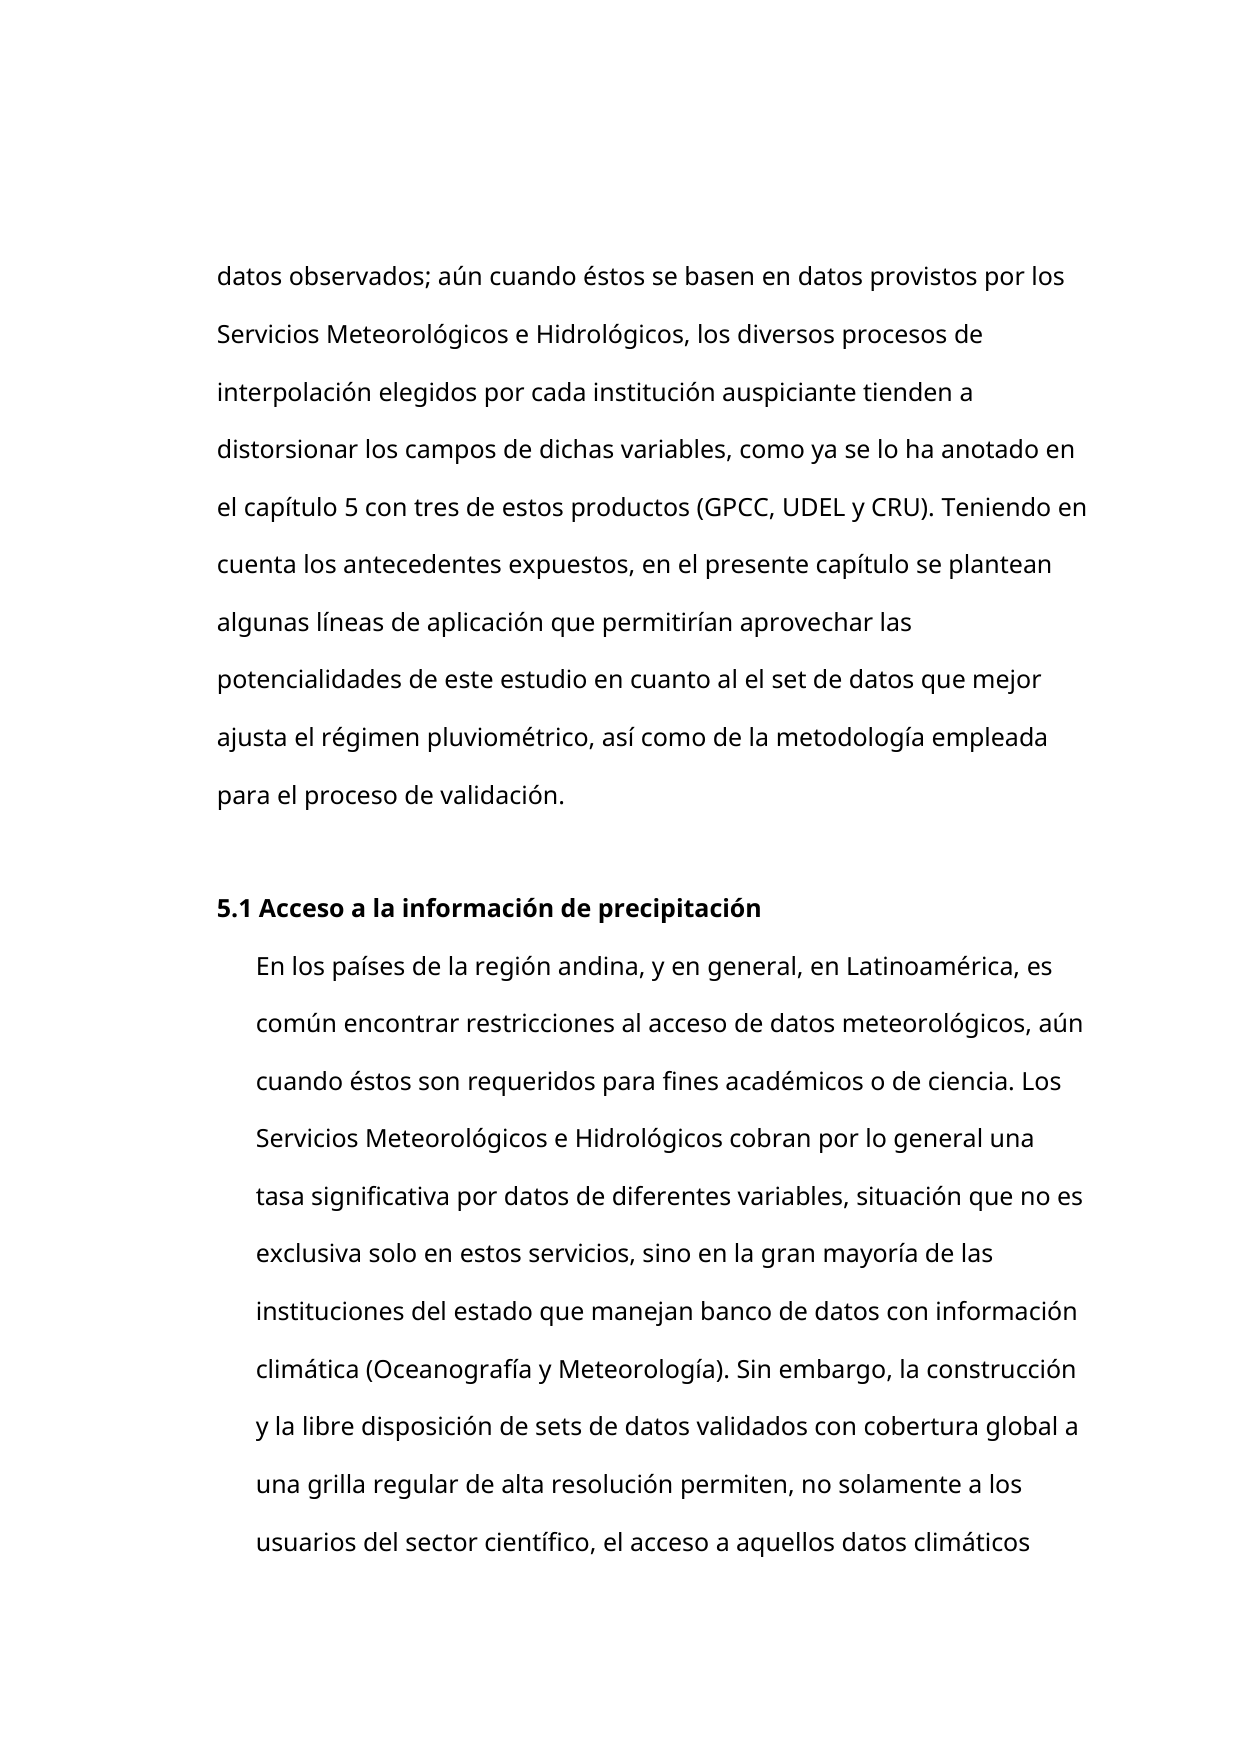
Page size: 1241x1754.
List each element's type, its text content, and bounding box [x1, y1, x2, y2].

text 5.1 Acceso a la información de precipitación [217, 867, 1088, 924]
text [217, 235, 1088, 811]
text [256, 924, 1088, 1558]
